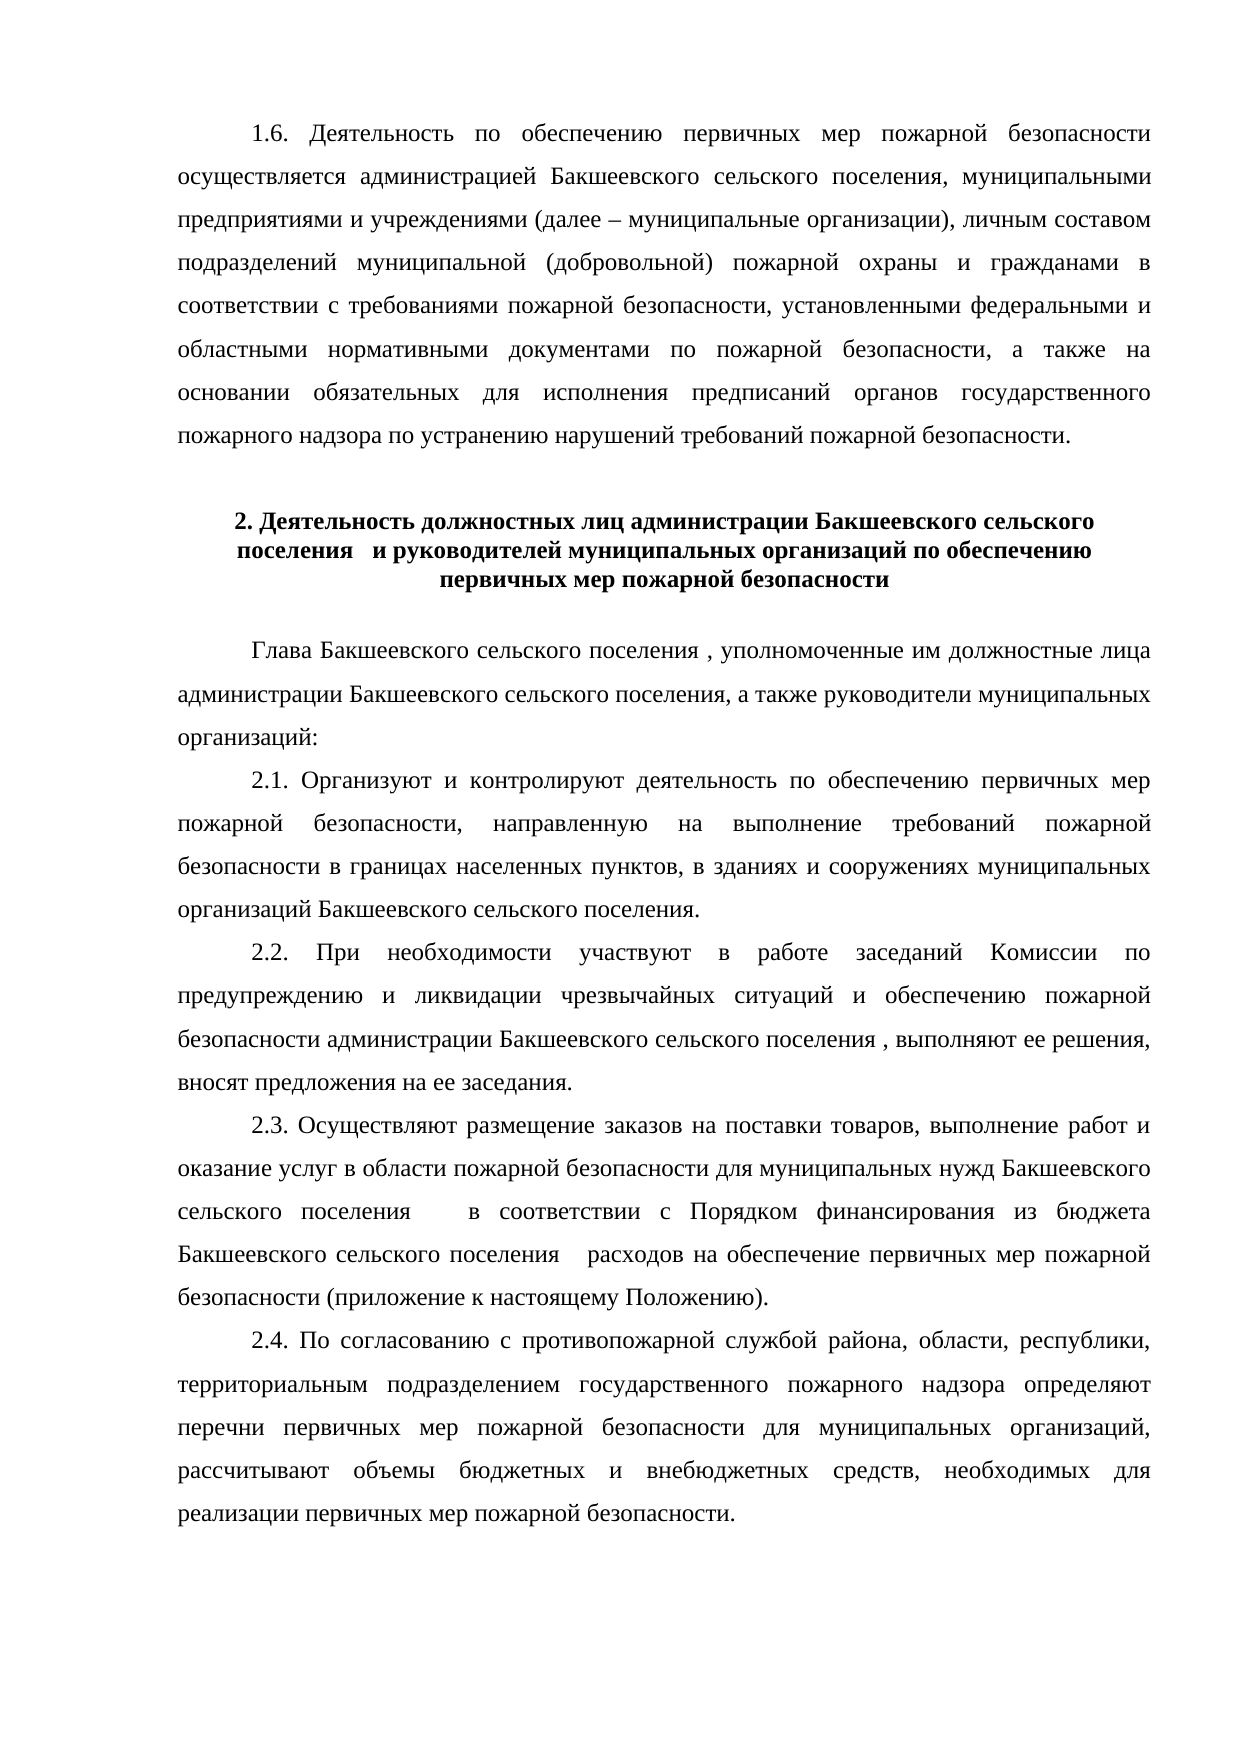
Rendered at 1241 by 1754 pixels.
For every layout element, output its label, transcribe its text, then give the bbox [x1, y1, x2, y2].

text 2.3. Осуществляют размещение заказов на поставки товаров, выполнение работ и оказание услуг в области пожарной безопасности для муниципальных нужд Бакшеевского сельского поселения в соответствии с Порядком финансирования из бюджета Бакшеевского сельского поселения расходов на обеспечение первичных мер пожарной безопасности (приложение к настоящему Положению). [177, 1110, 1152, 1311]
text 2.2. При необходимости участвуют в работе заседаний Комиссии по предупреждению и ликвидации чрезвычайных ситуаций и обеспечению пожарной безопасности администрации Бакшеевского сельского поселения , выполняют ее решения, вносят предложения на ее заседания. [177, 937, 1152, 1096]
text 2.4. По согласованию с противопожарной службой района, области, республики, территориальным подразделением государственного пожарного надзора определяют перечни первичных мер пожарной безопасности для муниципальных организаций, рассчитывают объемы бюджетных и внебюджетных средств, необходимых для реализации первичных мер пожарной безопасности. [177, 1326, 1152, 1527]
text 1.6. Деятельность по обеспечению первичных мер пожарной безопасности осуществляется администрацией Бакшеевского сельского поселения, муниципальными предприятиями и учреждениями (далее – муниципальные организации), личным составом подразделений муниципальной (добровольной) пожарной охраны и гражданами в соответствии с требованиями пожарной безопасности, установленными федеральными и областными нормативными документами по пожарной безопасности, а также на основании обязательных для исполнения предписаний органов государственного пожарного надзора по устранению нарушений требований пожарной безопасности. [177, 118, 1152, 449]
text Глава Бакшеевского сельского поселения , уполномоченные им должностные лица администрации Бакшеевского сельского поселения, а также руководители муниципальных организаций: [177, 636, 1152, 751]
text 2. Деятельность должностных лиц администрации Бакшеевского сельского поселения и руководителей муниципальных организаций по обеспечению первичных мер пожарной безопасности [177, 506, 1152, 592]
text 2.1. Организуют и контролируют деятельность по обеспечению первичных мер пожарной безопасности, направленную на выполнение требований пожарной безопасности в границах населенных пунктов, в зданиях и сооружениях муниципальных организаций Бакшеевского сельского поселения. [177, 765, 1152, 923]
